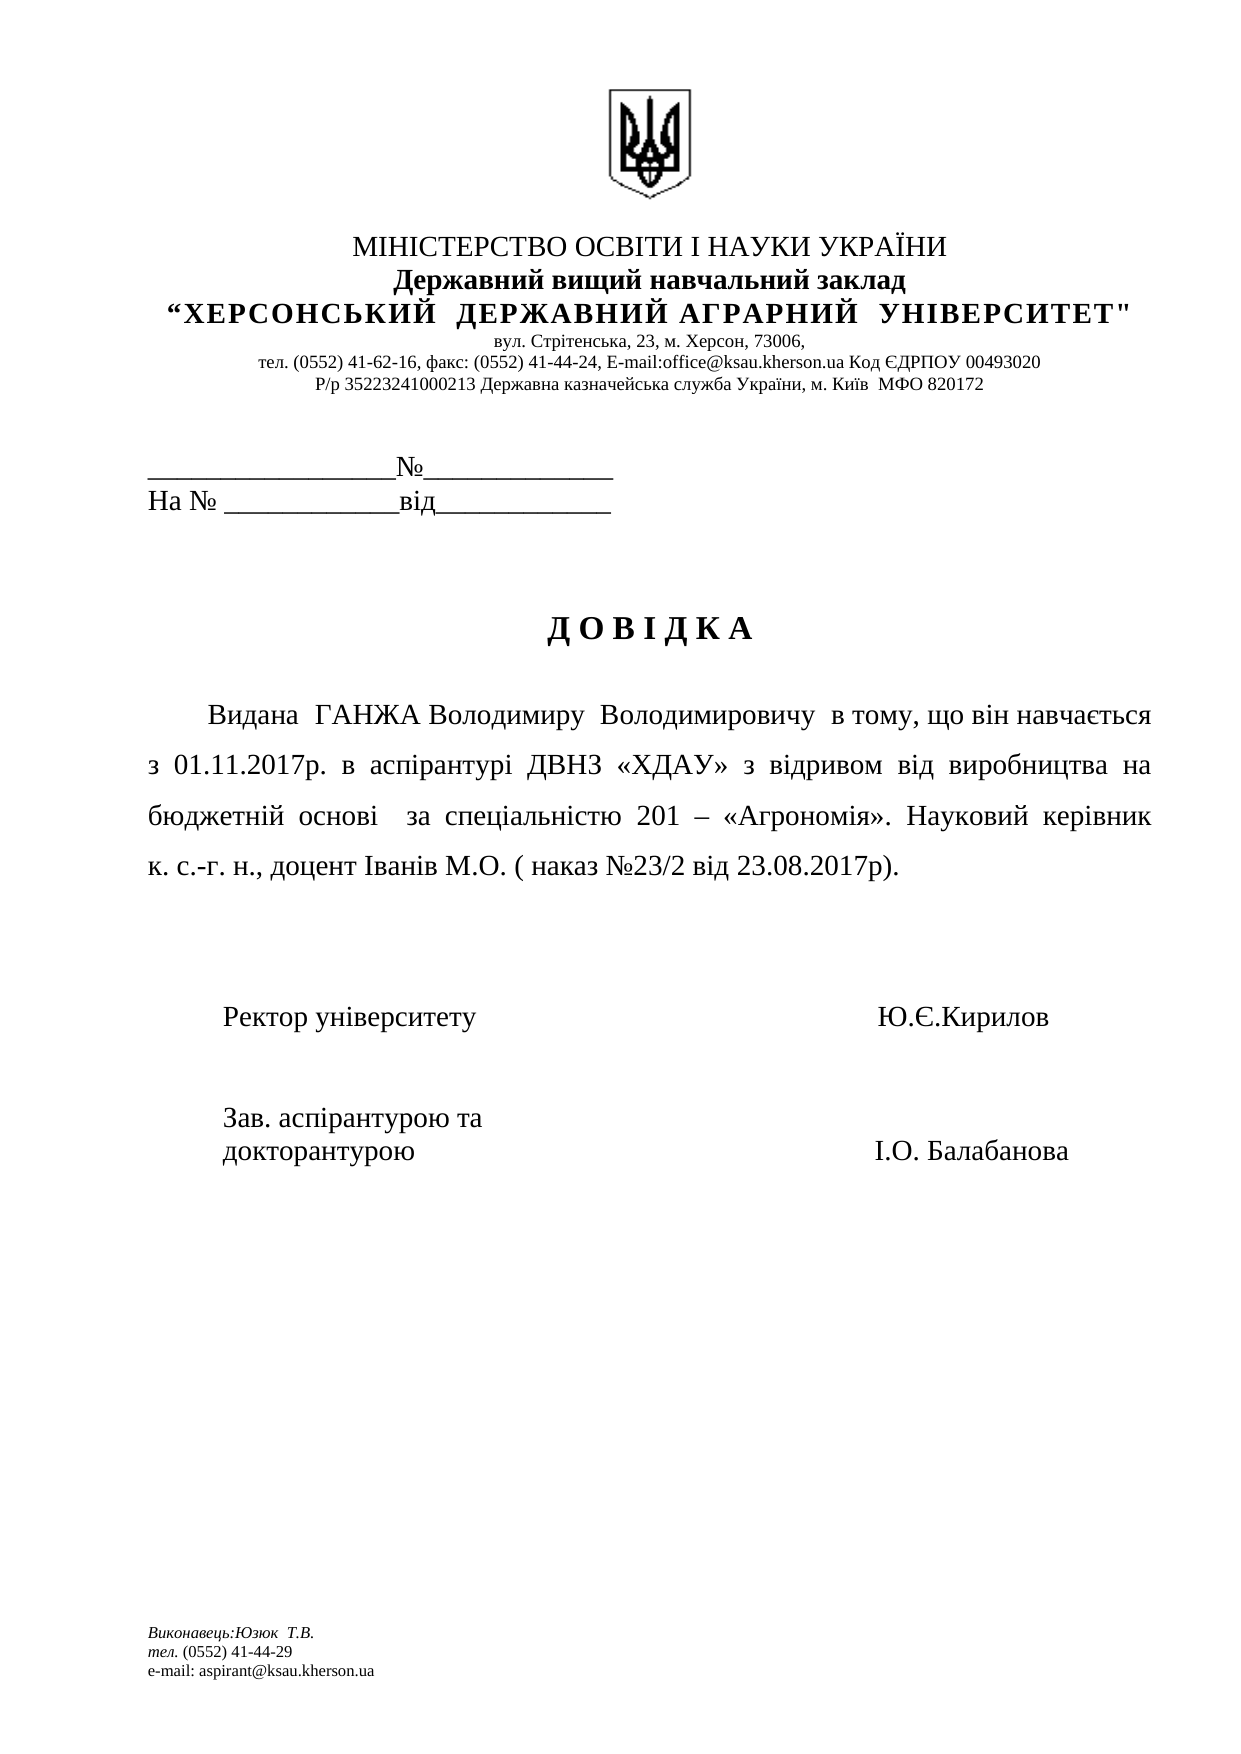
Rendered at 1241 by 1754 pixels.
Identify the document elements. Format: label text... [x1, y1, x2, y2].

text Зав. аспірантурою та [148, 1100, 1152, 1133]
text Д О В І Д К А [148, 608, 1152, 647]
text Р/р 35223241000213 Державна казначейська служба України, м. Київ МФО 820172 [148, 373, 1152, 394]
text “ХЕРСОНСЬКИЙ ДЕРЖАВНИЙ АГРАРНИЙ УНІВЕРСИТЕТ" [148, 296, 1152, 329]
text тел. (0552) 41-62-16, факс: (0552) 41-44-24, E-mail:office@ksau.kherson.ua Код ЄДРПОУ 00493020 [148, 351, 1152, 373]
text На № ____________від____________ [148, 483, 1152, 516]
picture [602, 88, 697, 201]
text Видана ГАНЖА Володимиру Володимировичу в тому, що він навчається з 01.11.2017р. в аспірантурі ДВНЗ «ХДАУ» з відривом від виробництва на бюджетній основі за спеціальністю 201 – «Агрономія». Науковий керівник к. с.-г. н., доцент Іванів М.О. ( наказ №23/2 від 23.08.2017р). [148, 697, 1152, 882]
text Державний вищий навчальний заклад [148, 262, 1152, 296]
text _________________№_____________ [148, 449, 1152, 483]
text вул. Стрітенська, 23, м. Херсон, 73006, [148, 329, 1152, 351]
text Ректор університету Ю.Є.Кирилов [148, 999, 1152, 1033]
text МІНІСТЕРСТВО ОСВІТИ І НАУКИ УКРАЇНИ [148, 229, 1152, 262]
text докторантурою І.О. Балабанова [148, 1133, 1152, 1167]
